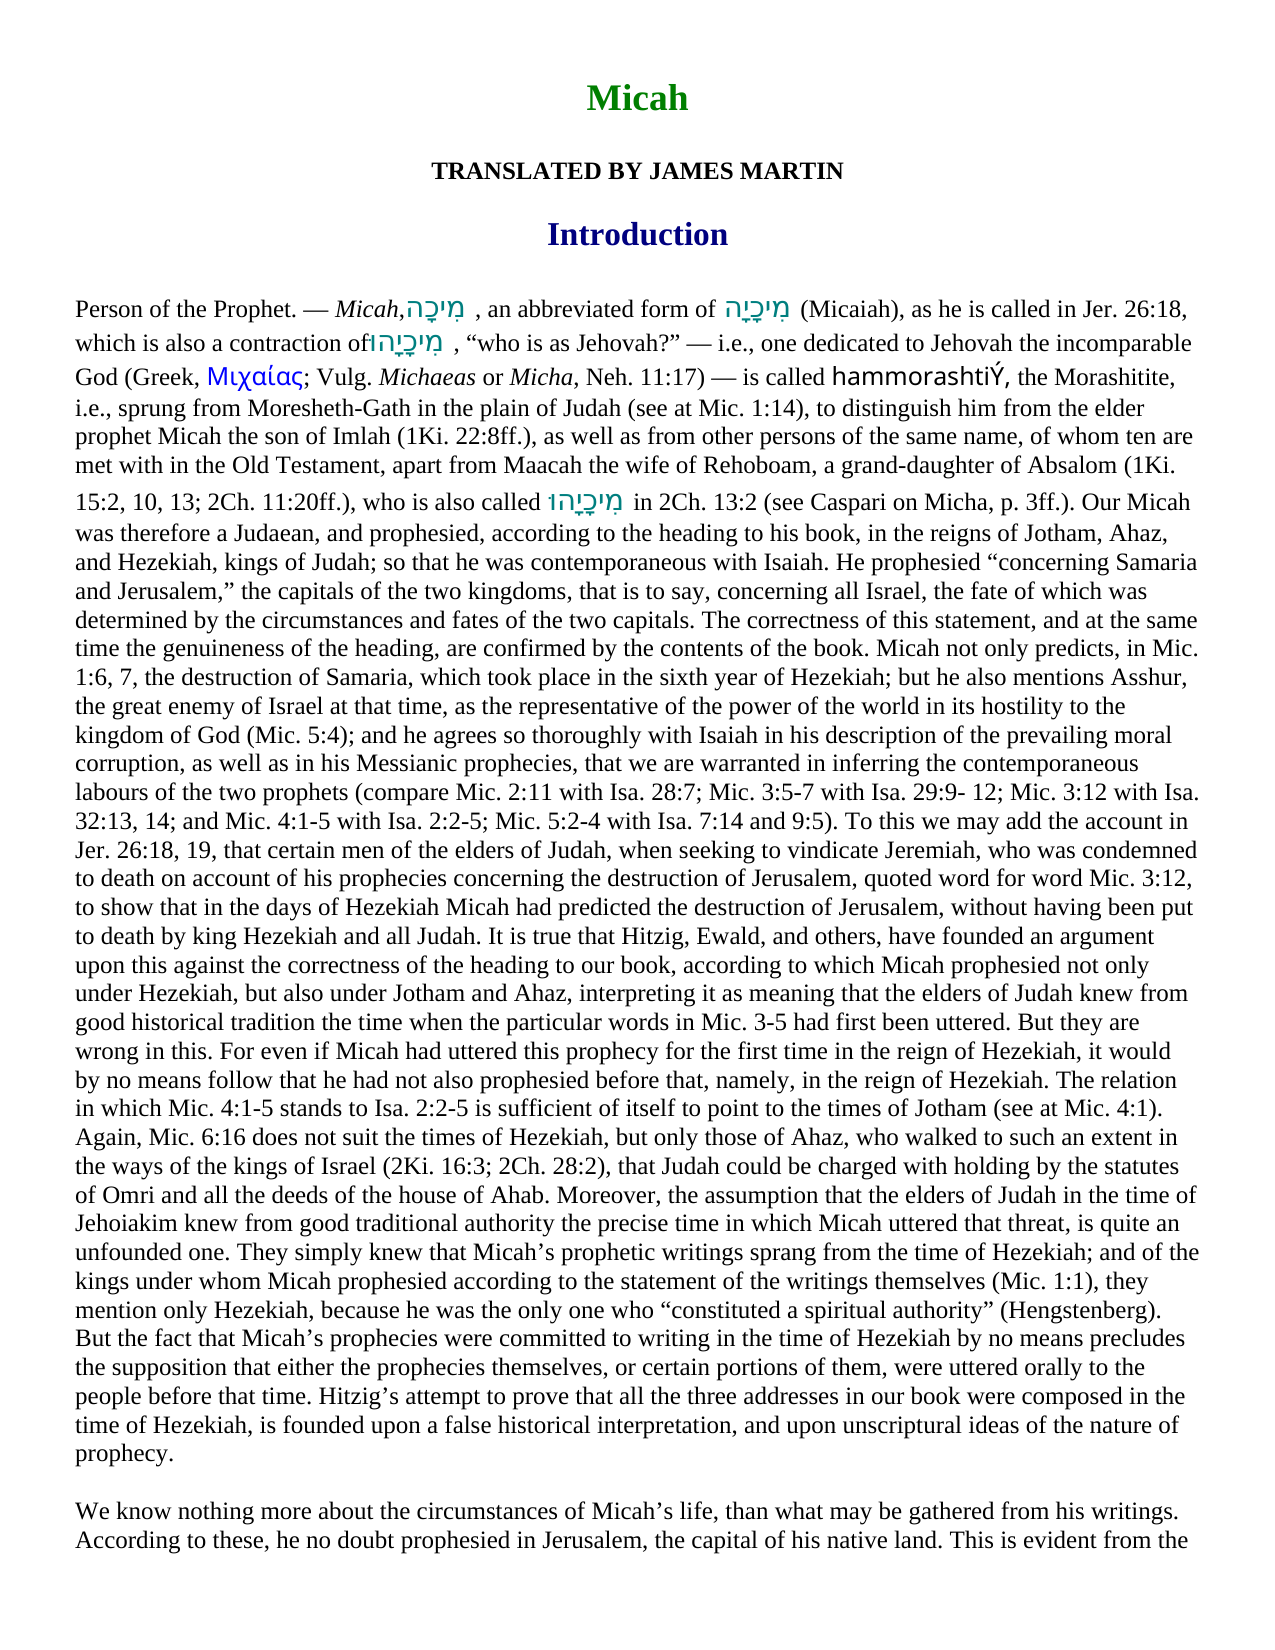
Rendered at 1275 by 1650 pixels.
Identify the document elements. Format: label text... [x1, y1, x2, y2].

text TRANSLATED BY JAMES MARTIN [75, 156, 1200, 185]
text Person of the Prophet. — Micah,מִיכָה , an abbreviated form of מִיכָיָה (Micaiah), as he is called in Jer. 26:18, which is also a contraction ofמִיכָיָהוּ , “who is as Jehovah?” — i.e., one dedicated to Jehovah the incomparable God (Greek, Μιχαίας; Vulg. Michaeas or Micha, Neh. 11:17) — is called hammorashtiÝ, the Morashitite, i.e., sprung from Moresheth-Gath in the plain of Judah (see at Mic. 1:14), to distinguish him from the elder prophet Micah the son of Imlah (1Ki. 22:8ff.), as well as from other persons of the same name, of whom ten are met with in the Old Testament, apart from Maacah the wife of Rehoboam, a grand-daughter of Absalom (1Ki. 15:2, 10, 13; 2Ch. 11:20ff.), who is also called מִיכָיָהוּ in 2Ch. 13:2 (see Caspari on Micha, p. 3ff.). Our Micah was therefore a Judaean, and prophesied, according to the heading to his book, in the reigns of Jotham, Ahaz, and Hezekiah, kings of Judah; so that he was contemporaneous with Isaiah. He prophesied “concerning Samaria and Jerusalem,” the capitals of the two kingdoms, that is to say, concerning all Israel, the fate of which was determined by the circumstances and fates of the two capitals. The correctness of this statement, and at the same time the genuineness of the heading, are confirmed by the contents of the book. Micah not only predicts, in Mic. 1:6, 7, the destruction of Samaria, which took place in the sixth year of Hezekiah; but he also mentions Asshur, the great enemy of Israel at that time, as the representative of the power of the world in its hostility to the kingdom of God (Mic. 5:4); and he agrees so thoroughly with Isaiah in his description of the prevailing moral corruption, as well as in his Messianic prophecies, that we are warranted in inferring the contemporaneous labours of the two prophets (compare Mic. 2:11 with Isa. 28:7; Mic. 3:5-7 with Isa. 29:9- 12; Mic. 3:12 with Isa. 32:13, 14; and Mic. 4:1-5 with Isa. 2:2-5; Mic. 5:2-4 with Isa. 7:14 and 9:5). To this we may add the account in Jer. 26:18, 19, that certain men of the elders of Judah, when seeking to vindicate Jeremiah, who was condemned to death on account of his prophecies concerning the destruction of Jerusalem, quoted word for word Mic. 3:12, to show that in the days of Hezekiah Micah had predicted the destruction of Jerusalem, without having been put to death by king Hezekiah and all Judah. It is true that Hitzig, Ewald, and others, have founded an argument upon this against the correctness of the heading to our book, according to which Micah prophesied not only under Hezekiah, but also under Jotham and Ahaz, interpreting it as meaning that the elders of Judah knew from good historical tradition the time when the particular words in Mic. 3-5 had first been uttered. But they are wrong in this. For even if Micah had uttered this prophecy for the first time in the reign of Hezekiah, it would by no means follow that he had not also prophesied before that, namely, in the reign of Hezekiah. The relation in which Mic. 4:1-5 stands to Isa. 2:2-5 is sufficient of itself to point to the times of Jotham (see at Mic. 4:1). Again, Mic. 6:16 does not suit the times of Hezekiah, but only those of Ahaz, who walked to such an extent in the ways of the kings of Israel (2Ki. 16:3; 2Ch. 28:2), that Judah could be charged with holding by the statutes of Omri and all the deeds of the house of Ahab. Moreover, the assumption that the elders of Judah in the time of Jehoiakim knew from good traditional authority the precise time in which Micah uttered that threat, is quite an unfounded one. They simply knew that Micah’s prophetic writings sprang from the time of Hezekiah; and of the kings under whom Micah prophesied according to the statement of the writings themselves (Mic. 1:1), they mention only Hezekiah, because he was the only one who “constituted a spiritual authority” (Hengstenberg). But the fact that Micah’s prophecies were committed to writing in the time of Hezekiah by no means precludes the supposition that either the prophecies themselves, or certain portions of them, were uttered orally to the people before that time. Hitzig’s attempt to prove that all the three addresses in our book were composed in the time of Hezekiah, is founded upon a false historical interpretation, and upon unscriptural ideas of the nature of prophecy. [75, 291, 1200, 1467]
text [75, 1496, 1200, 1553]
subtitle Micah [75, 75, 1200, 118]
subtitle Introduction [75, 214, 1200, 252]
